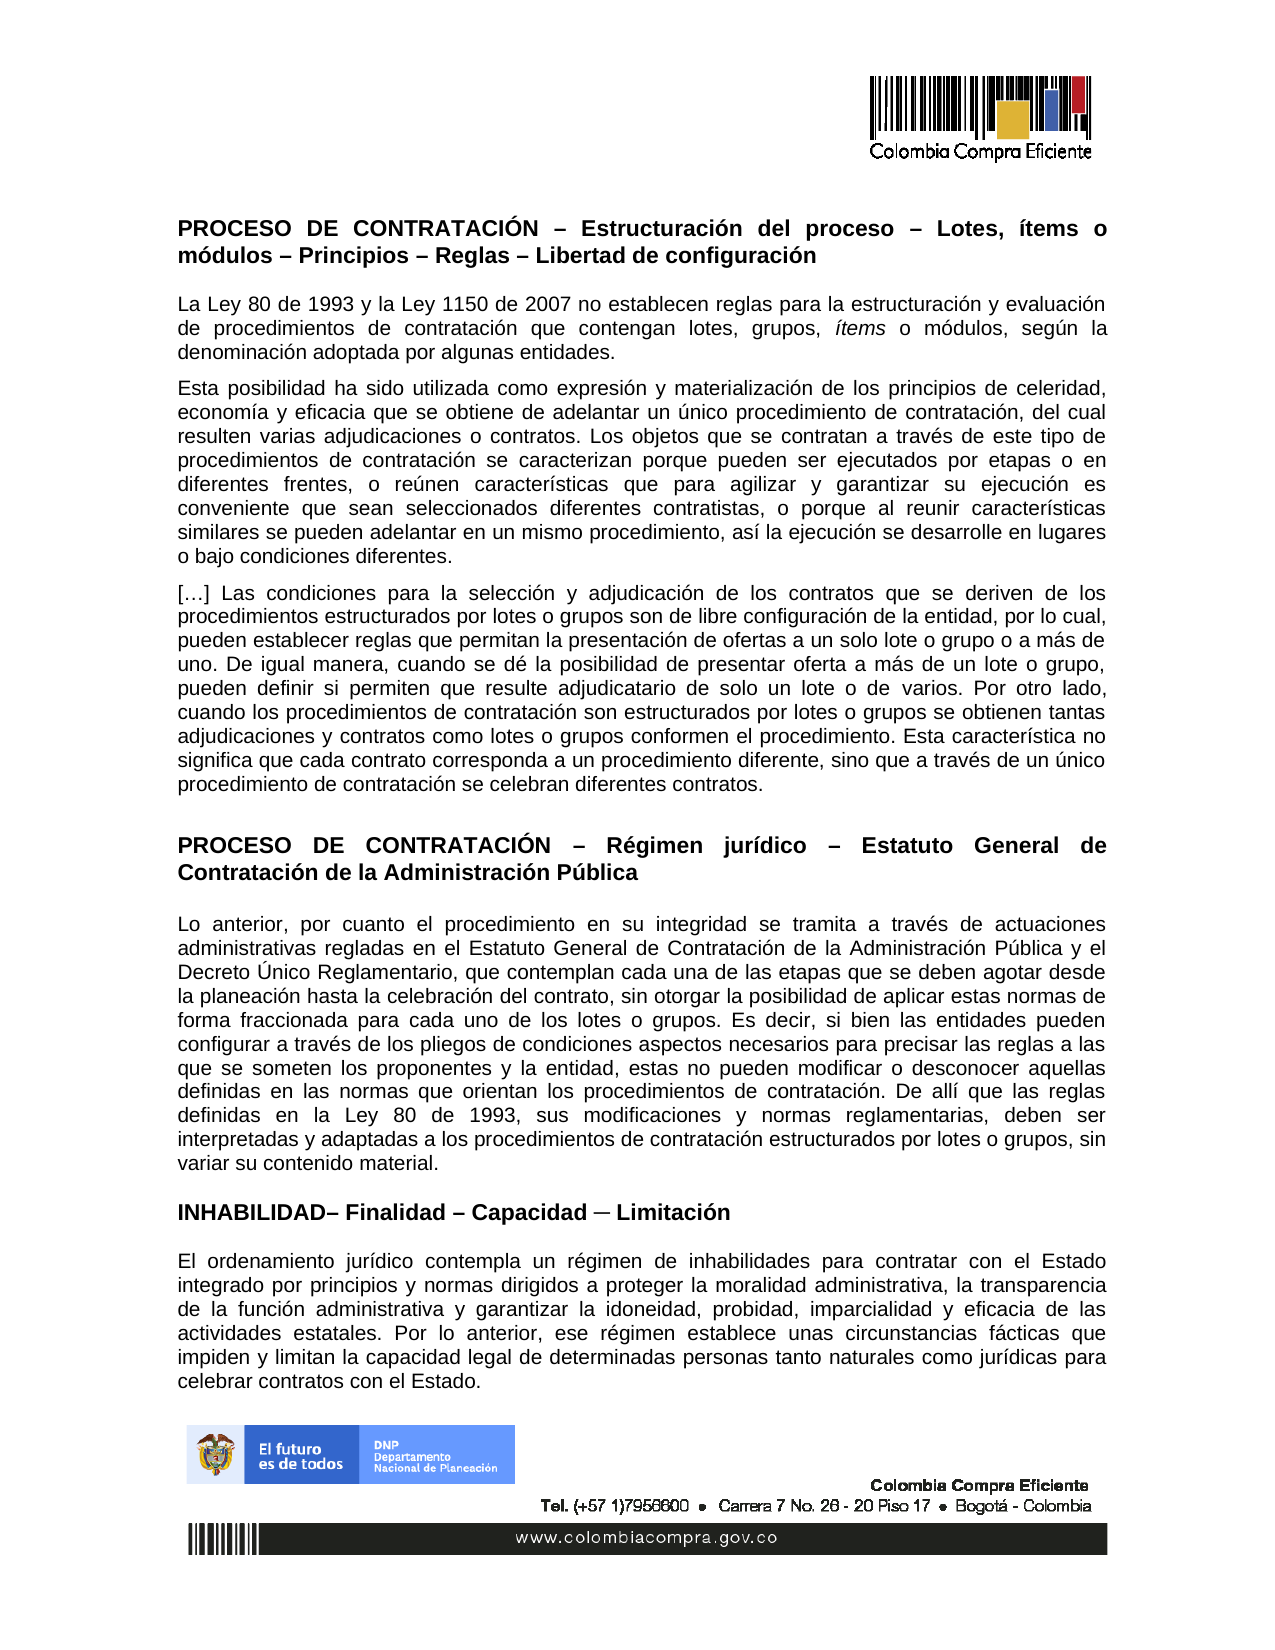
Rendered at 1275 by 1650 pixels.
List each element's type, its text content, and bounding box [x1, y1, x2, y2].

text Esta posibilidad ha sido utilizada como expresión y materialización de los principios de celeridad, economía y eficacia que se obtiene de adelantar un único procedimiento de contratación, del cual resulten varias adjudicaciones o contratos. Los objetos que se contratan a través de este tipo de procedimientos de contratación se caracterizan porque pueden ser ejecutados por etapas o en diferentes frentes, o reúnen características que para agilizar y garantizar su ejecución es conveniente que sean seleccionados diferentes contratistas, o porque al reunir características similares se pueden adelantar en un mismo procedimiento, así la ejecución se desarrolle en lugares o bajo condiciones diferentes. [177, 376, 1108, 568]
picture [870, 76, 1092, 163]
text […] Las condiciones para la selección y adjudicación de los contratos que se deriven de los procedimientos estructurados por lotes o grupos son de libre configuración de la entidad, por lo cual, pueden establecer reglas que permitan la presentación de ofertas a un solo lote o grupo o a más de uno. De igual manera, cuando se dé la posibilidad de presentar oferta a más de un lote o grupo, pueden definir si permiten que resulte adjudicatario de solo un lote o de varios. Por otro lado, cuando los procedimientos de contratación son estructurados por lotes o grupos se obtienen tantas adjudicaciones y contratos como lotes o grupos conformen el procedimiento. Esta característica no significa que cada contrato corresponda a un procedimiento diferente, sino que a través de un único procedimiento de contratación se celebran diferentes contratos. [177, 580, 1108, 796]
text Lo anterior, por cuanto el procedimiento en su integridad se tramita a través de actuaciones administrativas regladas en el Estatuto General de Contratación de la Administración Pública y el Decreto Único Reglamentario, que contemplan cada una de las etapas que se deben agotar desde la planeación hasta la celebración del contrato, sin otorgar la posibilidad de aplicar estas normas de forma fraccionada para cada uno de los lotes o grupos. Es decir, si bien las entidades pueden configurar a través de los pliegos de condiciones aspectos necesarios para precisar las reglas a las que se someten los proponentes y la entidad, estas no pueden modificar o desconocer aquellas definidas en las normas que orientan los procedimientos de contratación. De allí que las reglas definidas en la Ley 80 de 1993, sus modificaciones y normas reglamentarias, deben ser interpretadas y adaptadas a los procedimientos de contratación estructurados por lotes o grupos, sin variar su contenido material. [177, 912, 1108, 1175]
text El ordenamiento jurídico contempla un régimen de inhabilidades para contratar con el Estado integrado por principios y normas dirigidos a proteger la moralidad administrativa, la transparencia de la función administrativa y garantizar la idoneidad, probidad, imparcialidad y eficacia de las actividades estatales. Por lo anterior, ese régimen establece unas circunstancias fácticas que impiden y limitan la capacidad legal de determinadas personas tanto naturales como jurídicas para celebrar contratos con el Estado. [177, 1249, 1108, 1393]
text La Ley 80 de 1993 y la Ley 1150 de 2007 no establecen reglas para la estructuración y evaluación de procedimientos de contratación que contengan lotes, grupos, ítems o módulos, según la denominación adoptada por algunas entidades. [177, 292, 1108, 364]
text INHABILIDAD– Finalidad – Capacidad ─ Limitación [177, 1199, 1108, 1225]
text PROCESO DE CONTRATACIÓN – Régimen jurídico – Estatuto General de Contratación de la Administración Pública [177, 832, 1108, 885]
text PROCESO DE CONTRATACIÓN – Estructuración del proceso – Lotes, ítems o módulos – Principios – Reglas – Libertad de configuración [177, 215, 1108, 268]
picture [186, 1425, 1108, 1555]
